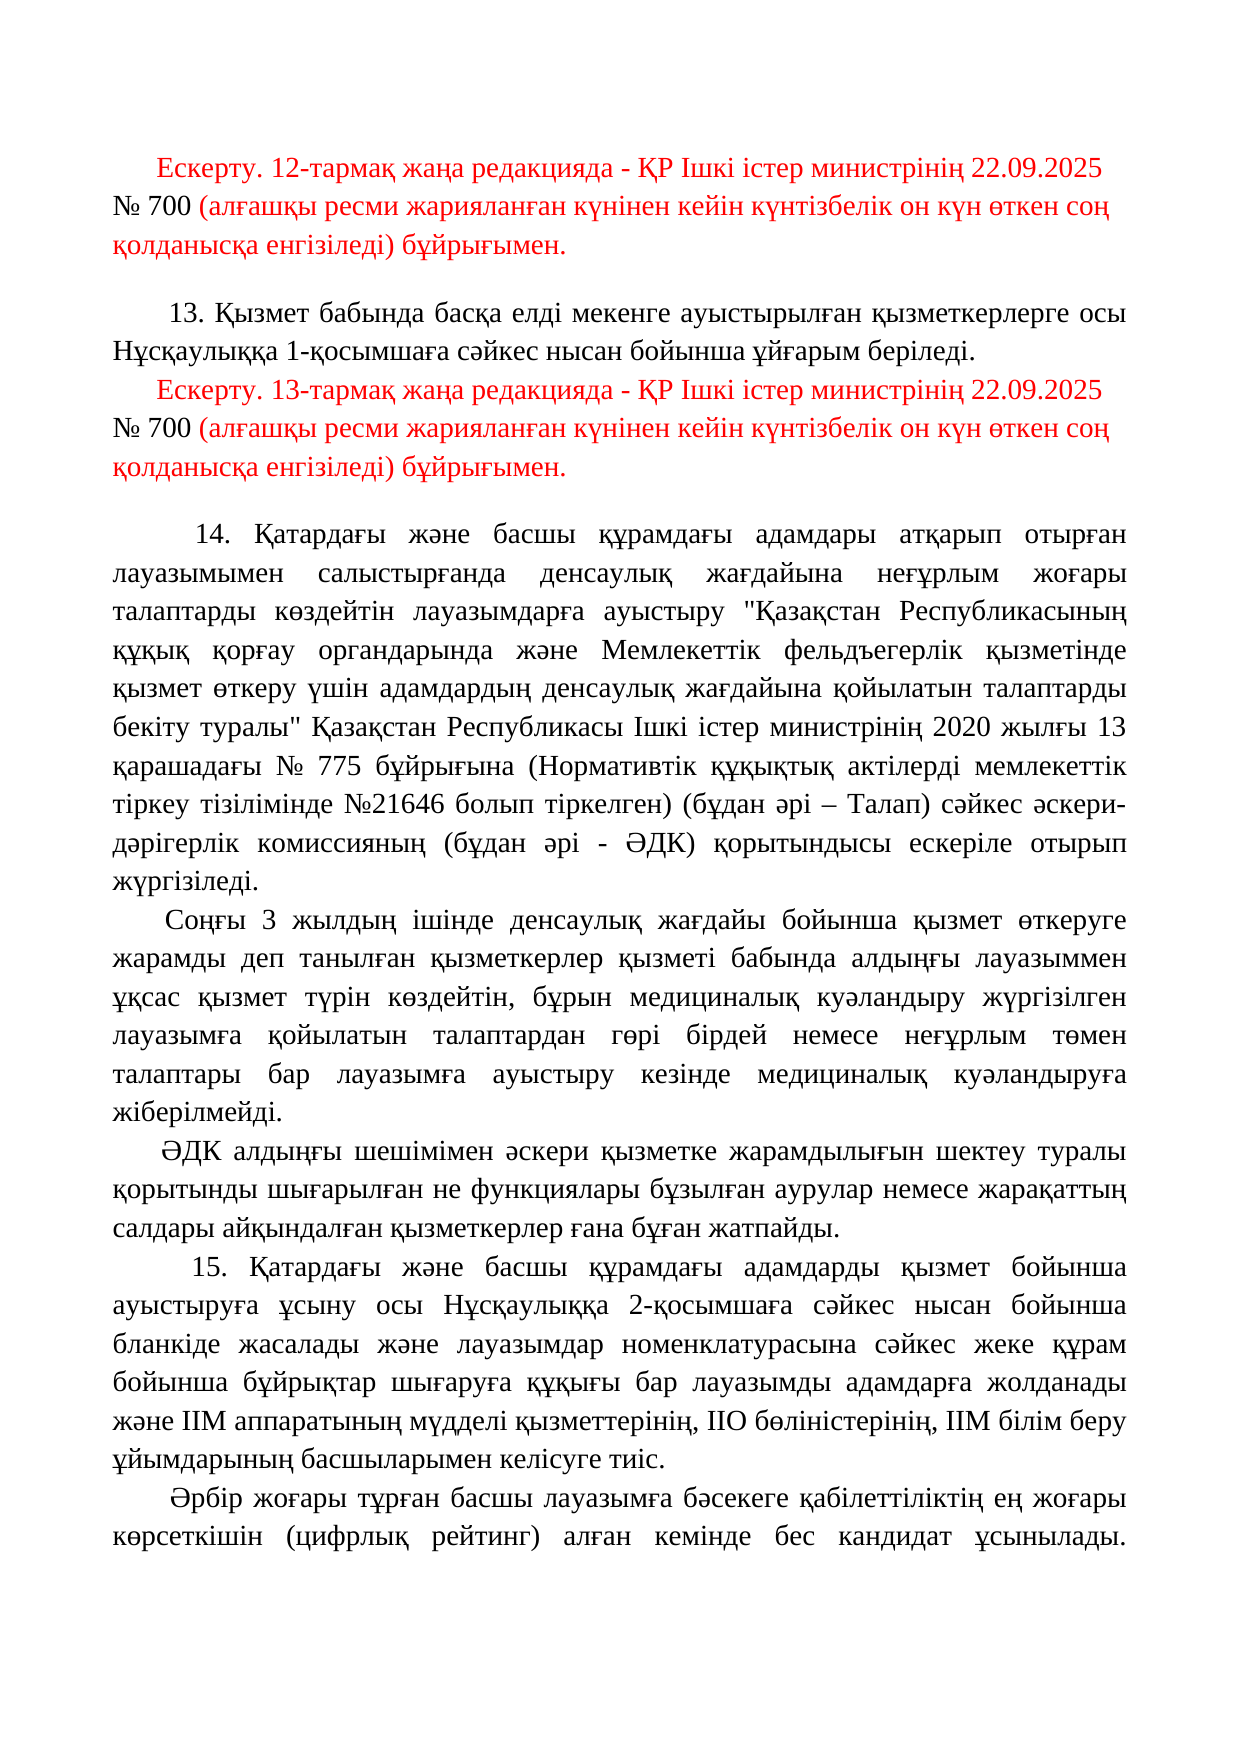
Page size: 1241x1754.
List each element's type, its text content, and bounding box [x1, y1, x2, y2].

text Ескерту. 13-тармақ жаңа редакцияда - ҚР Ішкі істер министрінің 22.09.2025 № 700 (алғашқы ресми жарияланған күнінен кейін күнтізбелік он күн өткен соң қолданысқа енгізіледі) бұйрығымен. [112, 372, 1128, 513]
text 13. Қызмет бабында басқа елді мекенге ауыстырылған қызметкерлерге осы Нұсқаулыққа 1-қосымшаға сәйкес нысан бойынша ұйғарым беріледі. [112, 295, 1128, 367]
text ӘДК алдыңғы шешімімен әскери қызметке жарамдылығын шектеу туралы қорытынды шығарылған не функциялары бұзылған аурулар немесе жарақаттың салдары айқындалған қызметкерлер ғана бұған жатпайды. [112, 1133, 1128, 1244]
text Ескерту. 12-тармақ жаңа редакцияда - ҚР Ішкі істер министрінің 22.09.2025 № 700 (алғашқы ресми жарияланған күнінен кейін күнтізбелік он күн өткен соң қолданысқа енгізіледі) бұйрығымен. [112, 150, 1128, 291]
text Соңғы 3 жылдың ішінде денсаулық жағдайы бойынша қызмет өткеруге жарамды деп танылған қызметкерлер қызметі бабында алдыңғы лауазыммен ұқсас қызмет түрін көздейтін, бұрын медициналық куәландыру жүргізілген лауазымға қойылатын талаптардан гөрі бірдей немесе неғұрлым төмен талаптары бар лауазымға ауыстыру кезінде медициналық куәландыруға жіберілмейді. [112, 902, 1128, 1128]
text 15. Қатардағы және басшы құрамдағы адамдарды қызмет бойынша ауыстыруға ұсыну осы Нұсқаулыққа 2-қосымшаға сәйкес нысан бойынша бланкіде жасалады және лауазымдар номенклатурасына сәйкес жеке құрам бойынша бұйрықтар шығаруға құқығы бар лауазымды адамдарға жолданады және ІІМ аппаратының мүдделі қызметтерінің, ІІО бөліністерінің, ІІМ білім беру ұйымдарының басшыларымен келісуге тиіс. [112, 1249, 1128, 1475]
text 14. Қатардағы және басшы құрамдағы адамдары атқарып отырған лауазымымен салыстырғанда денсаулық жағдайына неғұрлым жоғары талаптарды көздейтін лауазымдарға ауыстыру "Қазақстан Республикасының құқық қорғау органдарында және Мемлекеттік фельдъегерлік қызметінде қызмет өткеру үшін адамдардың денсаулық жағдайына қойылатын талаптарды бекіту туралы" Қазақстан Республикасы Ішкі істер министрінің 2020 жылғы 13 қарашадағы № 775 бұйрығына (Нормативтік құқықтық актілерді мемлекеттік тіркеу тізілімінде №21646 болып тіркелген) (бұдан әрі – Талап) сәйкес әскери-дәрігерлік комиссияның (бұдан әрі - ӘДК) қорытындысы ескеріле отырып жүргізіледі. [112, 516, 1128, 897]
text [112, 1480, 1128, 1552]
